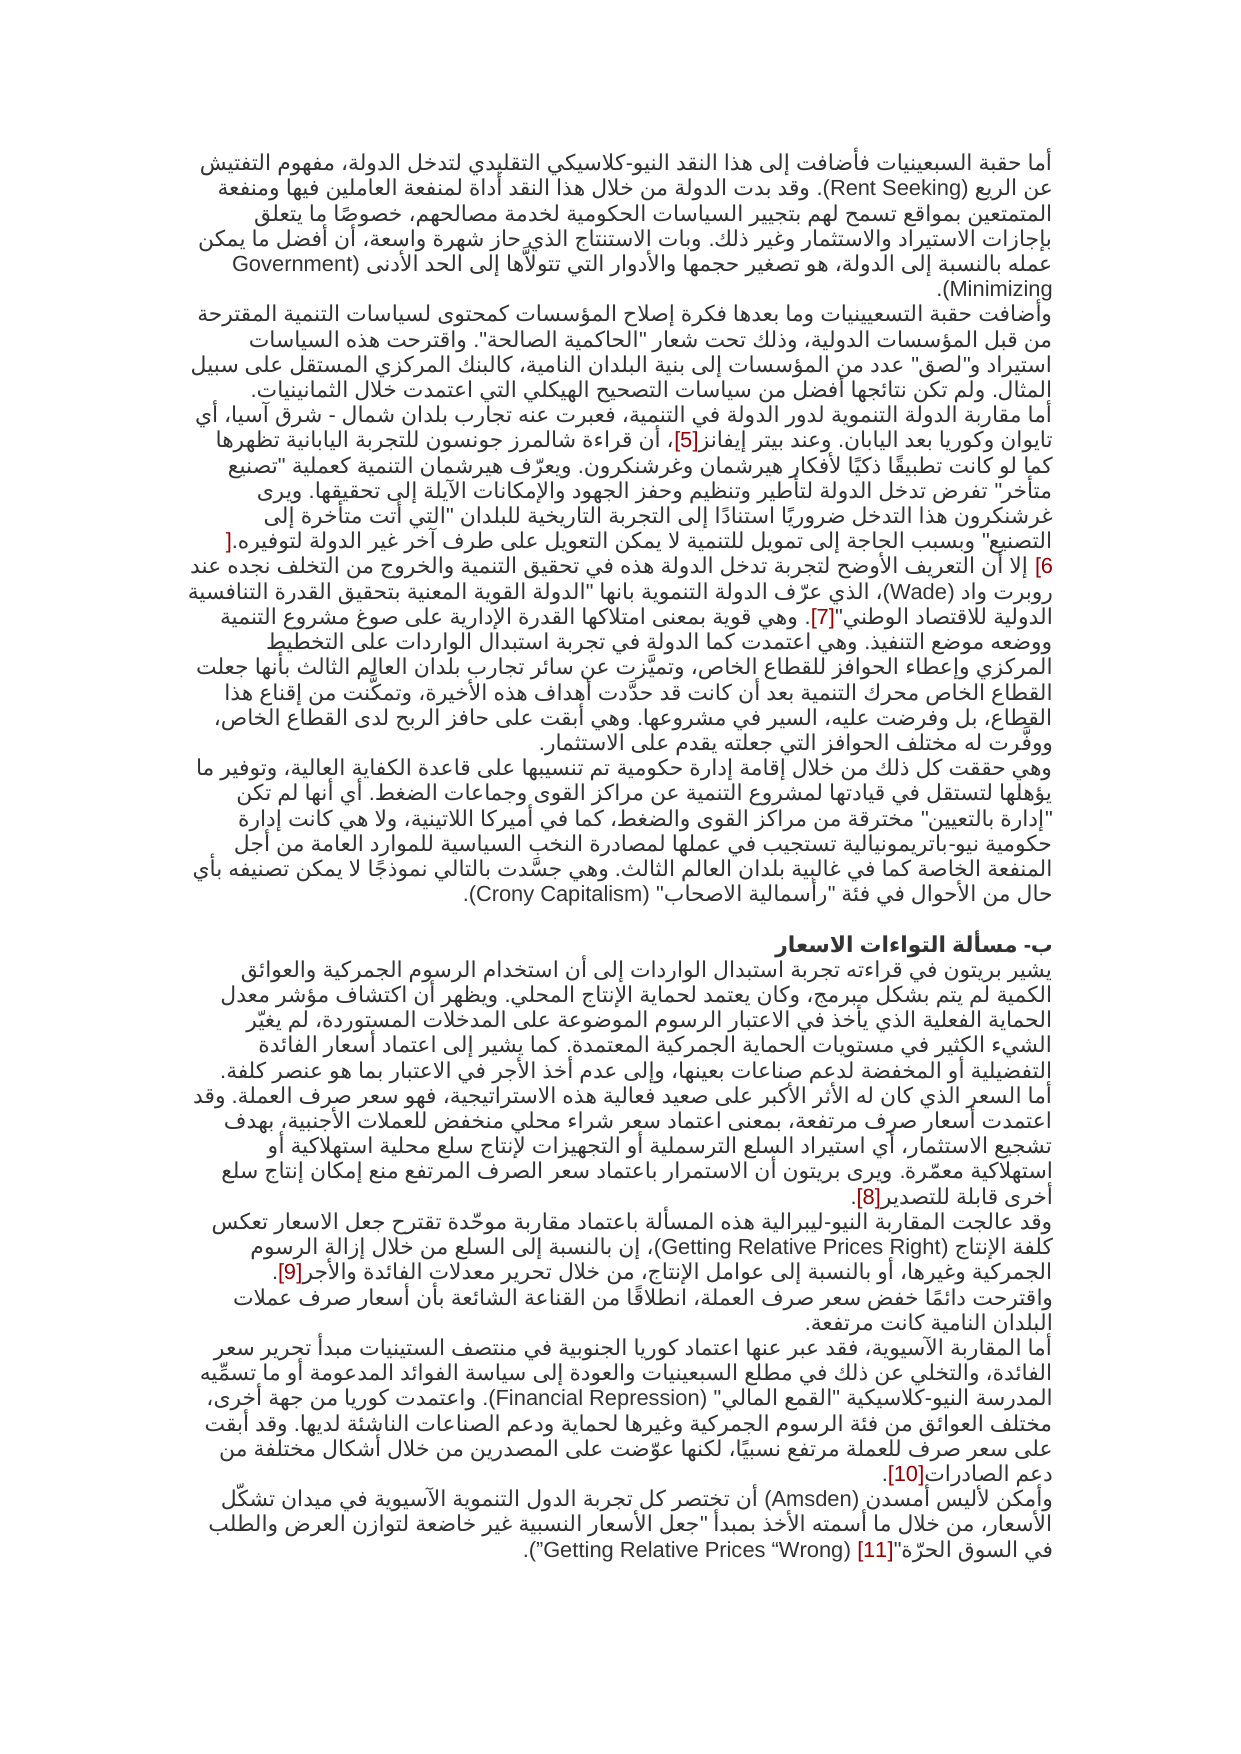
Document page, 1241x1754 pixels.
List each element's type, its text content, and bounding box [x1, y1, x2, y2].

text يشير بريتون في قراءته تجربة استبدال الواردات إلى أن استخدام الرسوم الجمركية والعوائق الكمية لم يتم بشكل مبرمج، وكان يعتمد لحماية الإنتاج المحلي. ويظهر أن اكتشاف مؤشر معدل الحماية الفعلية الذي يأخذ في الاعتبار الرسوم الموضوعة على المدخلات المستوردة، لم يغيّر الشيء الكثير في مستويات الحماية الجمركية المعتمدة. كما يشير إلى اعتماد أسعار الفائدة التفضيلية أو المخفضة لدعم صناعات بعينها، وإلى عدم أخذ الأجر في الاعتبار بما هو عنصر كلفة. [187, 957, 1053, 1083]
text ب- مسألة التواءات الاسعار [187, 931, 1053, 957]
text أما مقاربة الدولة التنموية لدور الدولة في التنمية، فعبرت عنه تجارب بلدان شمال - شرق آسيا، أي تايوان وكوريا بعد اليابان. وعند بيتر إيفانز[5]، أن قراءة شالمرز جونسون للتجربة اليابانية تظهرها كما لو كانت تطبيقًا ذكيًا لأفكار هيرشمان وغرشنكرون. ويعرّف هيرشمان التنمية كعملية "تصنيع متأخر" تفرض تدخل الدولة لتأطير وتنظيم وحفز الجهود والإمكانات الآيلة إلى تحقيقها. ويرى غرشنكرون هذا التدخل ضروريًا استنادًا إلى التجربة التاريخية للبلدان "التي أتت متأخرة إلى التصنيع" وبسبب الحاجة إلى تمويل للتنمية لا يمكن التعويل على طرف آخر غير الدولة لتوفيره.[6] إلا أن التعريف الأوضح لتجربة تدخل الدولة هذه في تحقيق التنمية والخروج من التخلف نجده عند روبرت واد (Wade)، الذي عرّف الدولة التنموية بانها "الدولة القوية المعنية بتحقيق القدرة التنافسية الدولية للاقتصاد الوطني"[7]. وهي قوية بمعنى امتلاكها القدرة الإدارية على صوغ مشروع التنمية ووضعه موضع التنفيذ. وهي اعتمدت كما الدولة في تجربة استبدال الواردات على التخطيط المركزي وإعطاء الحوافز للقطاع الخاص، وتميَّزت عن سائر تجارب بلدان العالم الثالث بأنها جعلت القطاع الخاص محرك التنمية بعد أن كانت قد حدَّدت أهداف هذه الأخيرة، وتمكَّنت من إقناع هذا القطاع، بل وفرضت عليه، السير في مشروعها. وهي أبقت على حافز الربح لدى القطاع الخاص، ووفَّرت له مختلف الحوافز التي جعلته يقدم على الاستثمار. [187, 402, 1053, 755]
text أما السعر الذي كان له الأثر الأكبر على صعيد فعالية هذه الاستراتيجية، فهو سعر صرف العملة. وقد اعتمدت أسعار صرف مرتفعة، بمعنى اعتماد سعر شراء محلي منخفض للعملات الأجنبية، بهدف تشجيع الاستثمار، أي استيراد السلع الترسملية أو التجهيزات لإنتاج سلع محلية استهلاكية أو استهلاكية معمّرة. ويرى بريتون أن الاستمرار باعتماد سعر الصرف المرتفع منع إمكان إنتاج سلع أخرى قابلة للتصدير[8]. [187, 1083, 1053, 1209]
text وأضافت حقبة التسعيينيات وما بعدها فكرة إصلاح المؤسسات كمحتوى لسياسات التنمية المقترحة من قبل المؤسسات الدولية، وذلك تحت شعار "الحاكمية الصالحة". واقترحت هذه السياسات استيراد و"لصق" عدد من المؤسسات إلى بنية البلدان النامية، كالبنك المركزي المستقل على سبيل المثال. ولم تكن نتائجها أفضل من سياسات التصحيح الهيكلي التي اعتمدت خلال الثمانينيات. [187, 301, 1053, 402]
text أما المقاربة الآسيوية، فقد عبر عنها اعتماد كوريا الجنوبية في منتصف الستينيات مبدأ تحرير سعر الفائدة، والتخلي عن ذلك في مطلع السبعينيات والعودة إلى سياسة الفوائد المدعومة أو ما تسمِّيه المدرسة النيو-كلاسيكية "القمع المالي" (Financial Repression). واعتمدت كوريا من جهة أخرى، مختلف العوائق من فئة الرسوم الجمركية وغيرها لحماية ودعم الصناعات الناشئة لديها. وقد أبقت على سعر صرف للعملة مرتفع نسبيًا، لكنها عوّضت على المصدرين من خلال أشكال مختلفة من دعم الصادرات[10]. [187, 1335, 1053, 1486]
text وقد عالجت المقاربة النيو-ليبرالية هذه المسألة باعتماد مقاربة موحّدة تقترح جعل الاسعار تعكس كلفة الإنتاج (Getting Relative Prices Right)، إن بالنسبة إلى السلع من خلال إزالة الرسوم الجمركية وغيرها، أو بالنسبة إلى عوامل الإنتاج، من خلال تحرير معدلات الفائدة والأجر[9]. واقترحت دائمًا خفض سعر صرف العملة، انطلاقًا من القناعة الشائعة بأن أسعار صرف عملات البلدان النامية كانت مرتفعة. [187, 1209, 1053, 1335]
text وأمكن لأليس أمسدن (Amsden) أن تختصر كل تجربة الدول التنموية الآسيوية في ميدان تشكّل الأسعار، من خلال ما أسمته الأخذ بمبدأ "جعل الأسعار النسبية غير خاضعة لتوازن العرض والطلب في السوق الحرّة"[11] (Getting Relative Prices “Wrong”). [187, 1486, 1053, 1562]
text وهي حققت كل ذلك من خلال إقامة إدارة حكومية تم تنسيبها على قاعدة الكفاية العالية، وتوفير ما يؤهلها لتستقل في قيادتها لمشروع التنمية عن مراكز القوى وجماعات الضغط. أي أنها لم تكن "إدارة بالتعيين" مخترقة من مراكز القوى والضغط، كما في أميركا اللاتينية، ولا هي كانت إدارة حكومية نيو-باتريمونيالية تستجيب في عملها لمصادرة النخب السياسية للموارد العامة من أجل المنفعة الخاصة كما في غالبية بلدان العالم الثالث. وهي جسَّدت بالتالي نموذجًا لا يمكن تصنيفه بأي حال من الأحوال في فئة "رأسمالية الاصحاب" (Crony Capitalism). [187, 755, 1053, 906]
text أما حقبة السبعينيات فأضافت إلى هذا النقد النيو-كلاسيكي التقليدي لتدخل الدولة، مفهوم التفتيش عن الريع (Rent Seeking). وقد بدت الدولة من خلال هذا النقد أداة لمنفعة العاملين فيها ومنفعة المتمتعين بمواقع تسمح لهم بتجيير السياسات الحكومية لخدمة مصالحهم، خصوصًا ما يتعلق بإجازات الاستيراد والاستثمار وغير ذلك. وبات الاستنتاج الذي حاز شهرة واسعة، أن أفضل ما يمكن عمله بالنسبة إلى الدولة، هو تصغير حجمها والأدوار التي تتولاَّها إلى الحد الأدنى (Government Minimizing). [187, 150, 1053, 301]
